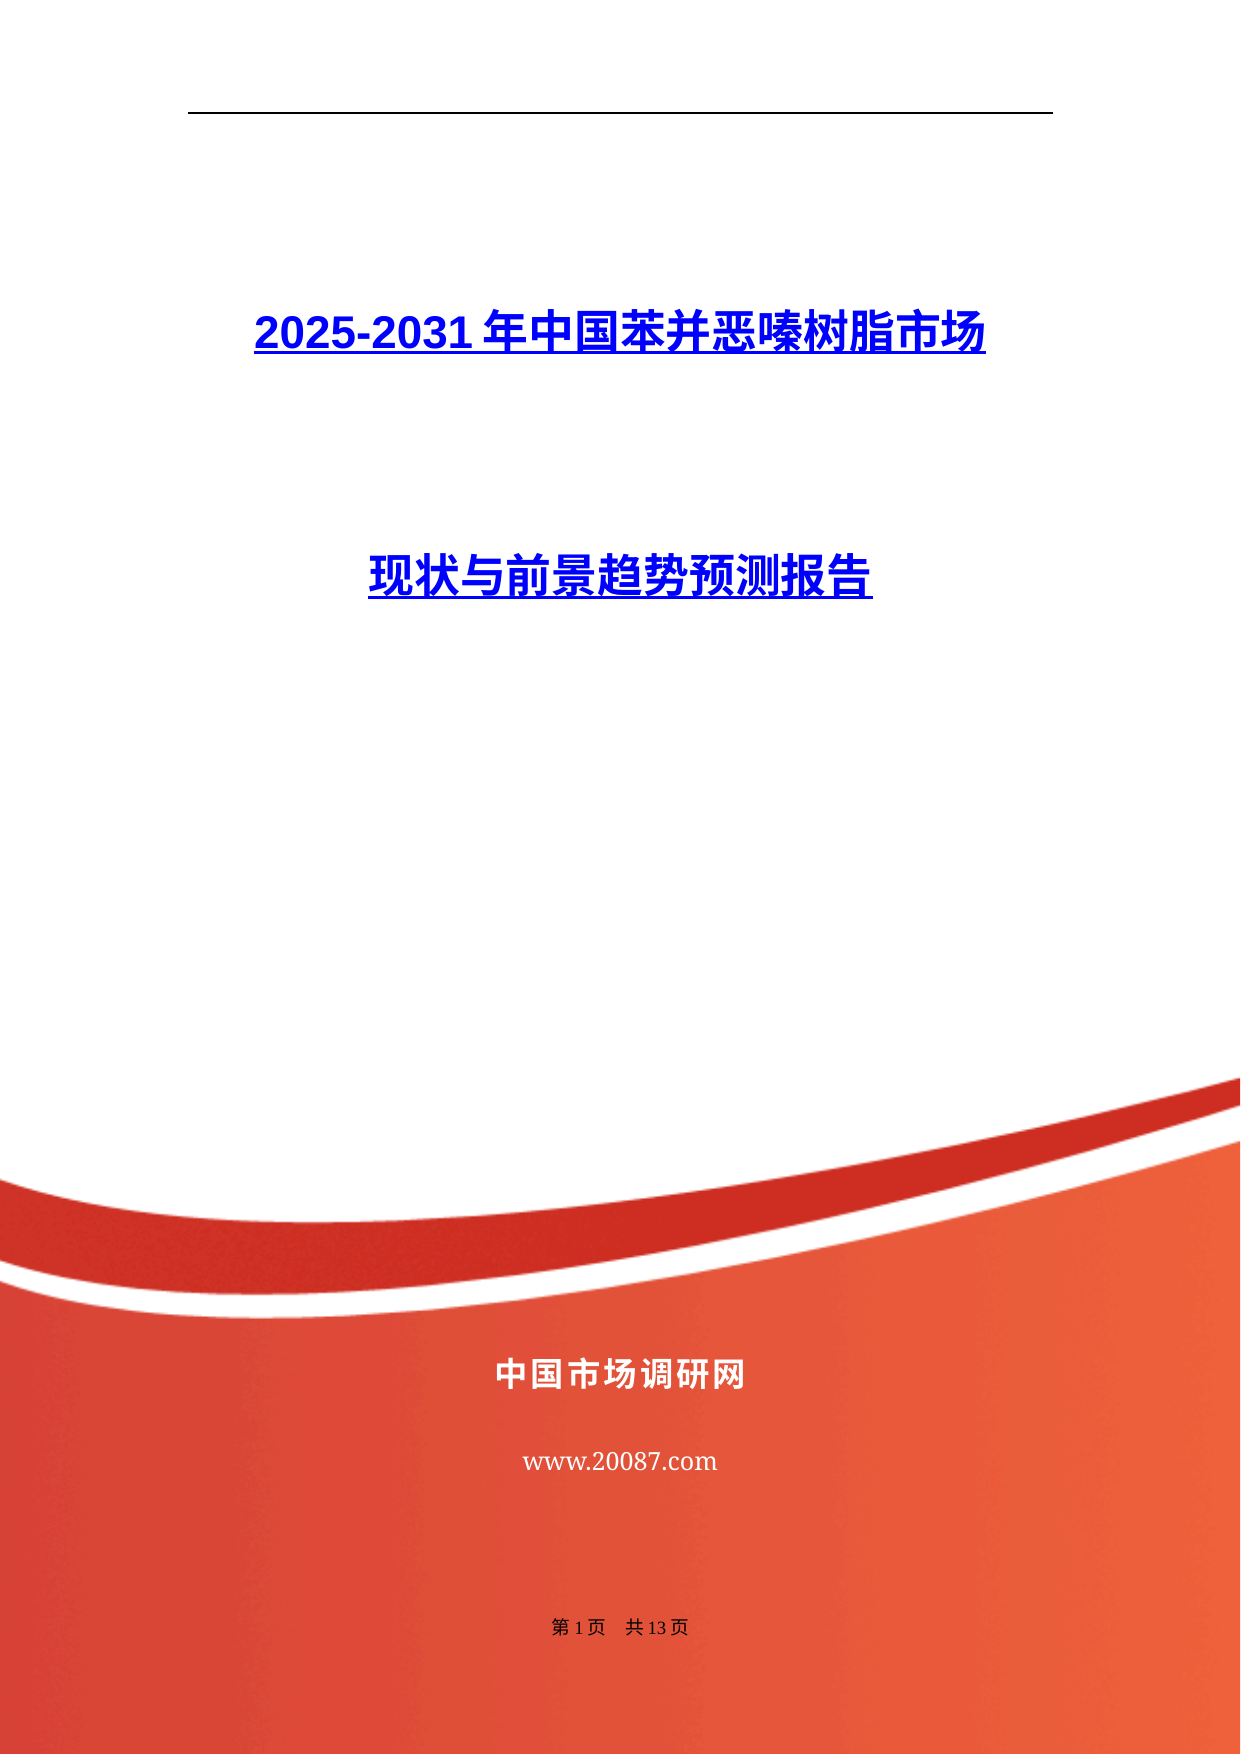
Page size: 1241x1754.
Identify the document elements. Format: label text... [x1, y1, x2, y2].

subtitle 中国市场调研网 [187, 1339, 1053, 1404]
table_header 2025-2031年中国苯并恶嗪树脂市场现状与前景趋势预测报告 [188, 207, 1053, 773]
text www.20087.com [187, 1428, 1053, 1493]
picture [0, 1006, 1241, 1754]
